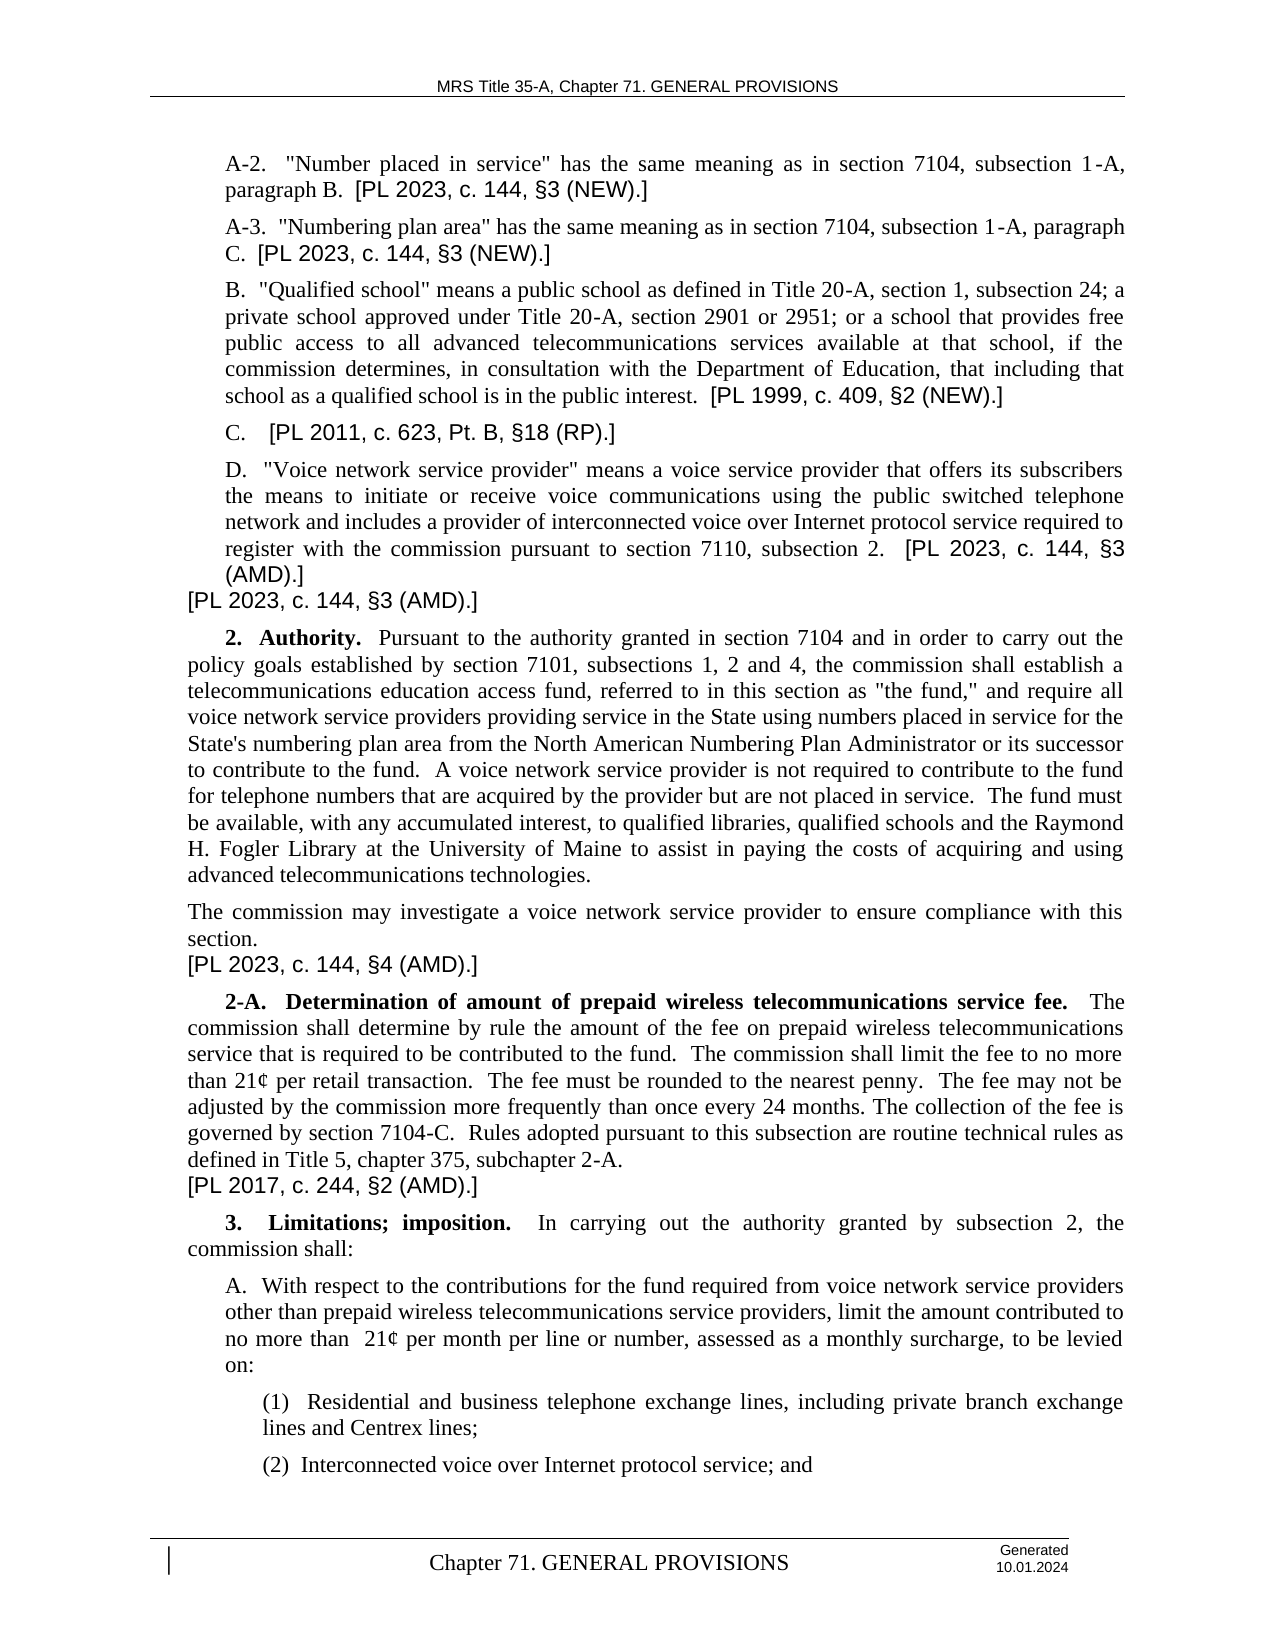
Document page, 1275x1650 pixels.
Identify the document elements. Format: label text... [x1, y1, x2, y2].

text [PL 2017, c. 244, §2 (AMD).] [187, 1172, 1125, 1198]
text (2) Interconnected voice over Internet protocol service; and [262, 1451, 1125, 1477]
text [PL 2023, c. 144, §4 (AMD).] [187, 951, 1125, 977]
text C. [PL 2011, c. 623, Pt. B, §18 (RP).] [225, 419, 1125, 445]
text 2-A. Determination of amount of prepaid wireless telecommunications service fee. The commission shall determine by rule the amount of the fee on prepaid wireless telecommunications service that is required to be contributed to the fund. The commission shall limit the fee to no more than 21¢ per retail transaction. The fee must be rounded to the nearest penny. The fee may not be adjusted by the commission more frequently than once every 24 months. The collection of the fee is governed by section 7104‑C. Rules adopted pursuant to this subsection are routine technical rules as defined in Title 5, chapter 375, subchapter 2‑A. [187, 988, 1125, 1172]
text 2. Authority. Pursuant to the authority granted in section 7104 and in order to carry out the policy goals established by section 7101, subsections 1, 2 and 4, the commission shall establish a telecommunications education access fund, referred to in this section as "the fund," and require all voice network service providers providing service in the State using numbers placed in service for the State's numbering plan area from the North American Numbering Plan Administrator or its successor to contribute to the fund. A voice network service provider is not required to contribute to the fund for telephone numbers that are acquired by the provider but are not placed in service. The fund must be available, with any accumulated interest, to qualified libraries, qualified schools and the Raymond H. Fogler Library at the University of Maine to assist in paying the costs of acquiring and using advanced telecommunications technologies. [187, 624, 1125, 888]
text The commission may investigate a voice network service provider to ensure compliance with this section. [187, 898, 1125, 951]
text D. "Voice network service provider" means a voice service provider that offers its subscribers the means to initiate or receive voice communications using the public switched telephone network and includes a provider of interconnected voice over Internet protocol service required to register with the commission pursuant to section 7110, subsection 2. [PL 2023, c. 144, §3 (AMD).] [225, 456, 1125, 587]
text [PL 2023, c. 144, §3 (AMD).] [187, 587, 1125, 614]
text A-3. "Numbering plan area" has the same meaning as in section 7104, subsection 1‑A, paragraph C. [PL 2023, c. 144, §3 (NEW).] [225, 213, 1125, 266]
text A-2. "Number placed in service" has the same meaning as in section 7104, subsection 1‑A, paragraph B. [PL 2023, c. 144, §3 (NEW).] [225, 150, 1125, 203]
text (1) Residential and business telephone exchange lines, including private branch exchange lines and Centrex lines; [262, 1388, 1125, 1441]
text A. With respect to the contributions for the fund required from voice network service providers other than prepaid wireless telecommunications service providers, limit the amount contributed to no more than 21¢ per month per line or number, assessed as a monthly surcharge, to be levied on: [225, 1272, 1125, 1377]
text 3. Limitations; imposition. In carrying out the authority granted by subsection 2, the commission shall: [187, 1209, 1125, 1262]
text B. "Qualified school" means a public school as defined in Title 20‑A, section 1, subsection 24; a private school approved under Title 20‑A, section 2901 or 2951; or a school that provides free public access to all advanced telecommunications services available at that school, if the commission determines, in consultation with the Department of Education, that including that school as a qualified school is in the public interest. [PL 1999, c. 409, §2 (NEW).] [225, 276, 1125, 408]
